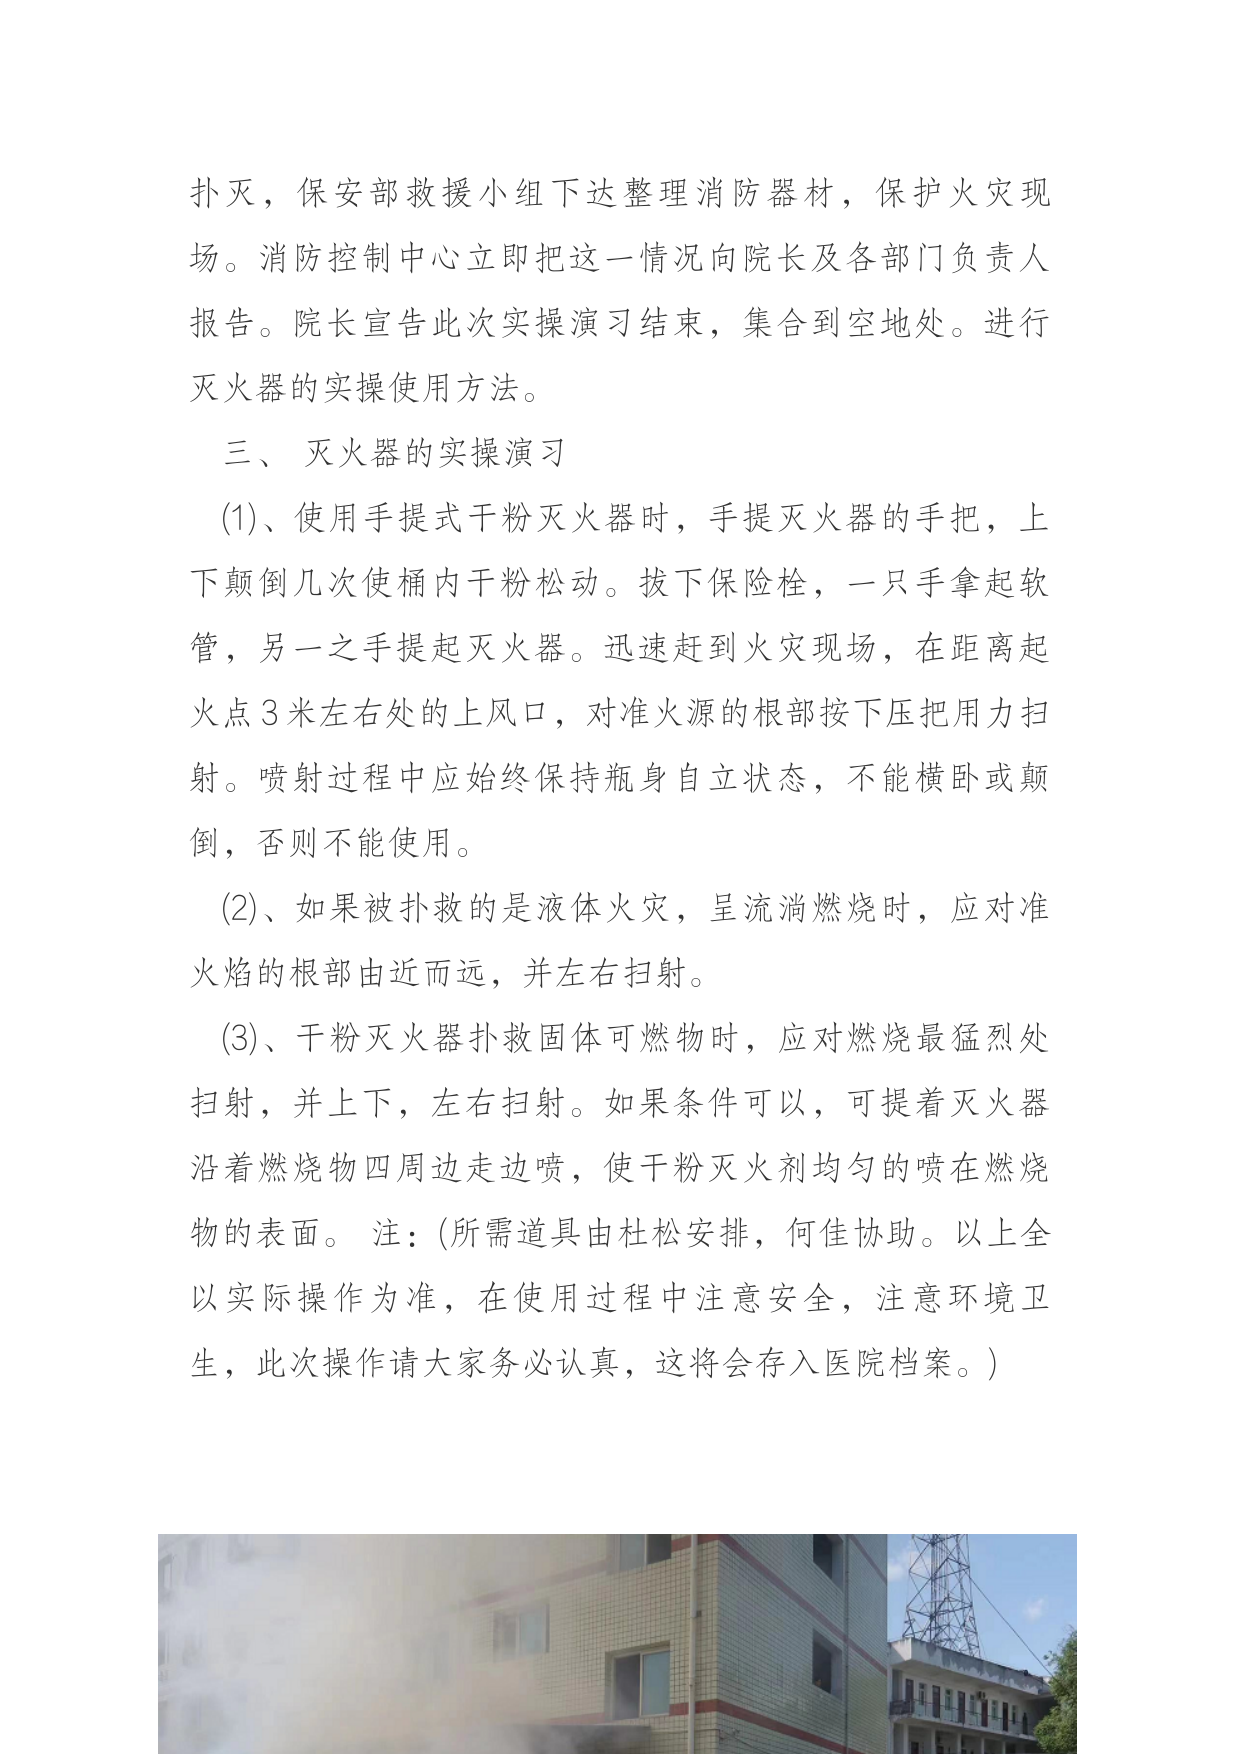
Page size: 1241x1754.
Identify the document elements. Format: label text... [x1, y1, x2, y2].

text (2)、如果被扑救的是液体火灾，呈流淌燃烧时，应对准火焰的根部由近而远，并左右扫射。 [187, 877, 1053, 1007]
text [187, 162, 1053, 422]
text (3)、干粉灭火器扑救固体可燃物时，应对燃烧最猛烈处扫射，并上下，左右扫射。如果条件可以，可提着灭火器沿着燃烧物四周边走边喷，使干粉灭火剂均匀的喷在燃烧物的表面。 注：(所需道具由杜松安排，何佳协助。以上全以实际操作为准，在使用过程中注意安全，注意环境卫生，此次操作请大家务必认真，这将会存入医院档案。) [187, 1007, 1053, 1397]
picture [158, 1534, 1077, 1754]
text (1)、使用手提式干粉灭火器时，手提灭火器的手把，上下颠倒几次使桶内干粉松动。拔下保险栓，一只手拿起软管，另一之手提起灭火器。迅速赶到火灾现场，在距离起火点3米左右处的上风口，对准火源的根部按下压把用力扫射。喷射过程中应始终保持瓶身自立状态，不能横卧或颠倒，否则不能使用。 [187, 487, 1053, 877]
text 三、 灭火器的实操演习 [187, 422, 1053, 487]
